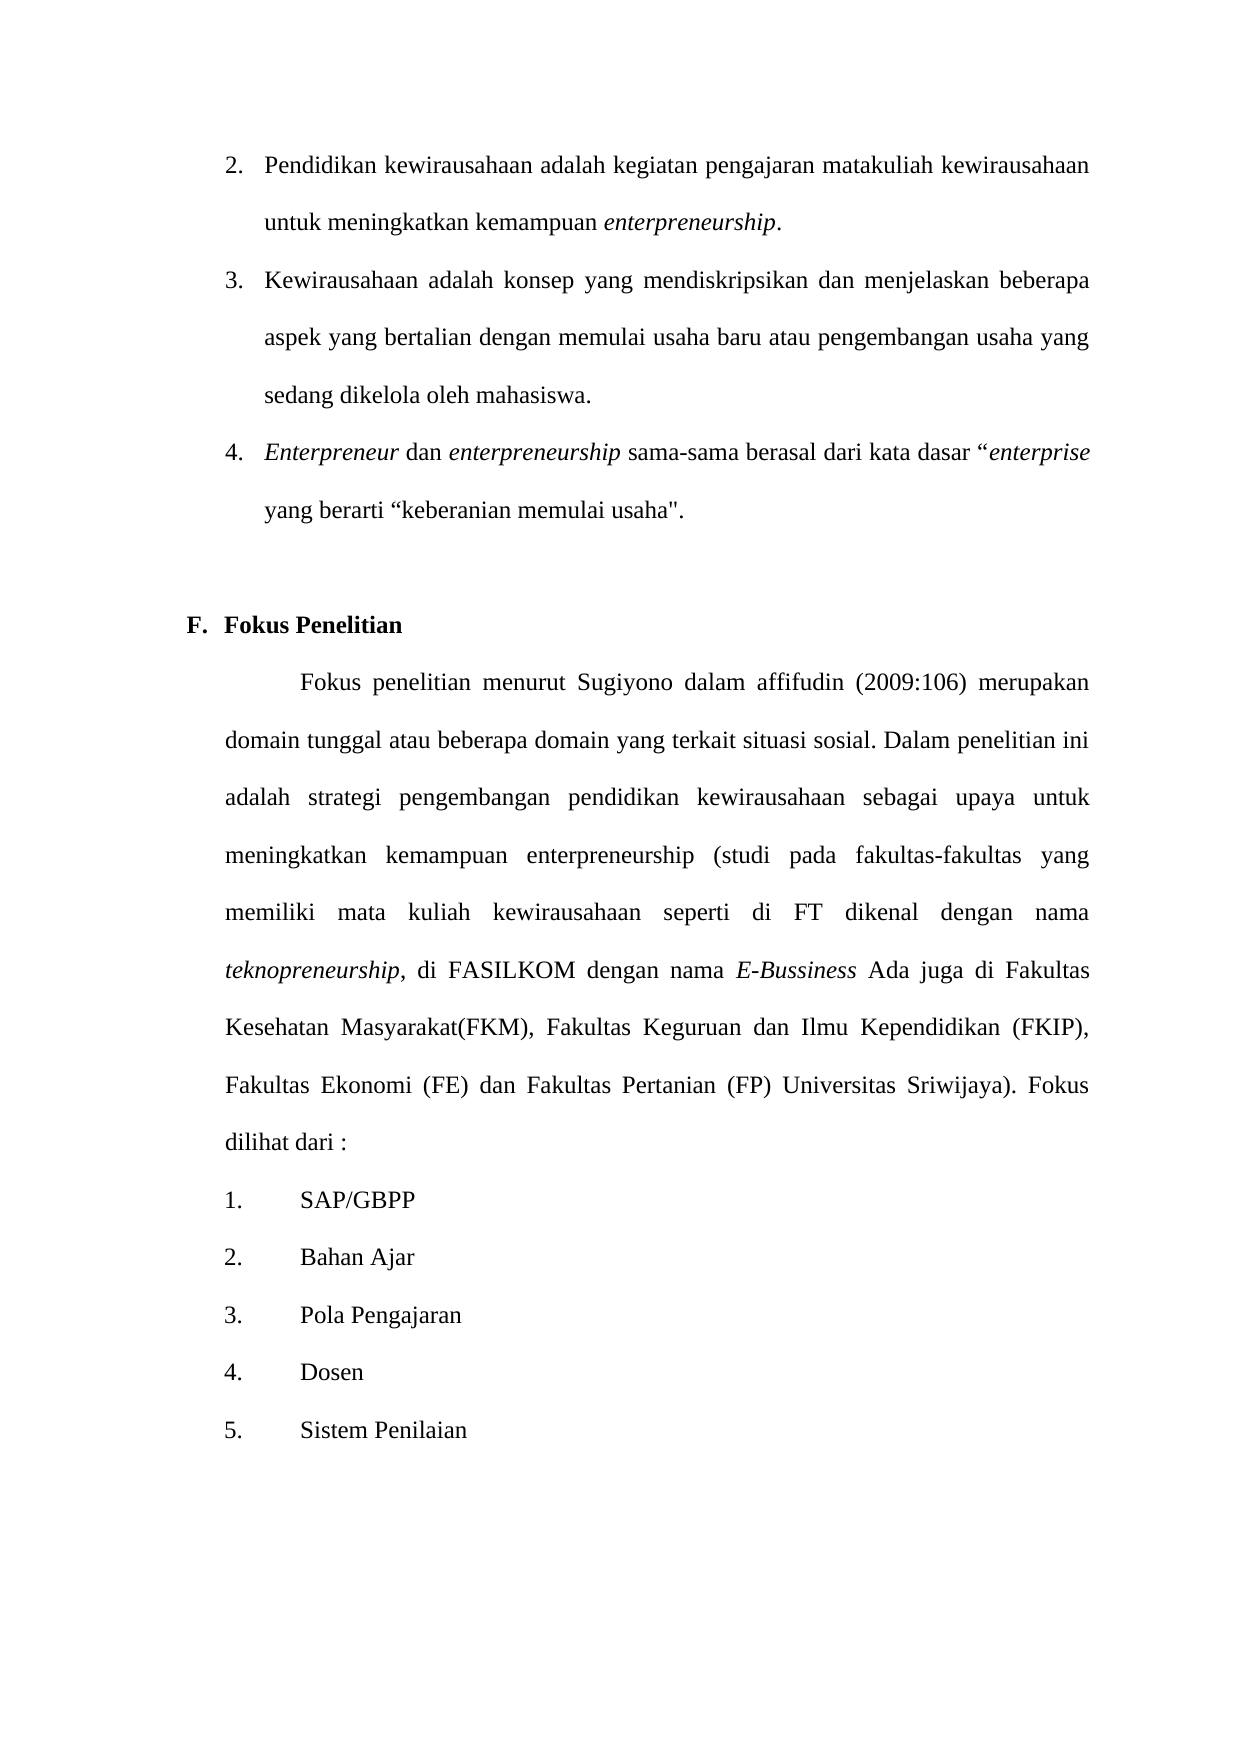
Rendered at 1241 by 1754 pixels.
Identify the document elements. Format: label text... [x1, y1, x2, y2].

list Sistem Penilaian [150, 1415, 1090, 1444]
list Pola Pengajaran [150, 1300, 1090, 1329]
list Kewirausahaan adalah konsep yang mendiskripsikan dan menjelaskan beberapa aspek yang bertalian dengan memulai usaha baru atau pengembangan usaha yang sedang dikelola oleh mahasiswa. [225, 265, 1090, 409]
list Dosen [150, 1357, 1090, 1386]
list Bahan Ajar [150, 1242, 1090, 1271]
list SAP/GBPP [150, 1185, 1090, 1214]
list Pendidikan kewirausahaan adalah kegiatan pengajaran matakuliah kewirausahaan untuk meningkatkan kemampuan enterpreneurship. [225, 150, 1090, 236]
list Fokus Penelitian [186, 610, 1090, 639]
list Enterpreneur dan enterpreneurship sama-sama berasal dari kata dasar “enterprise yang berarti “keberanian memulai usaha". [225, 437, 1090, 524]
text Fokus penelitian menurut Sugiyono dalam affifudin (2009:106) merupakan domain tunggal atau beberapa domain yang terkait situasi sosial. Dalam penelitian ini adalah strategi pengembangan pendidikan kewirausahaan sebagai upaya untuk meningkatkan kemampuan enterpreneurship (studi pada fakultas-fakultas yang memiliki mata kuliah kewirausahaan seperti di FT dikenal dengan nama teknopreneurship, di FASILKOM dengan nama E-Bussiness Ada juga di Fakultas Kesehatan Masyarakat(FKM), Fakultas Keguruan dan Ilmu Kependidikan (FKIP), Fakultas Ekonomi (FE) dan Fakultas Pertanian (FP) Universitas Sriwijaya). Fokus dilihat dari : [225, 667, 1090, 1156]
